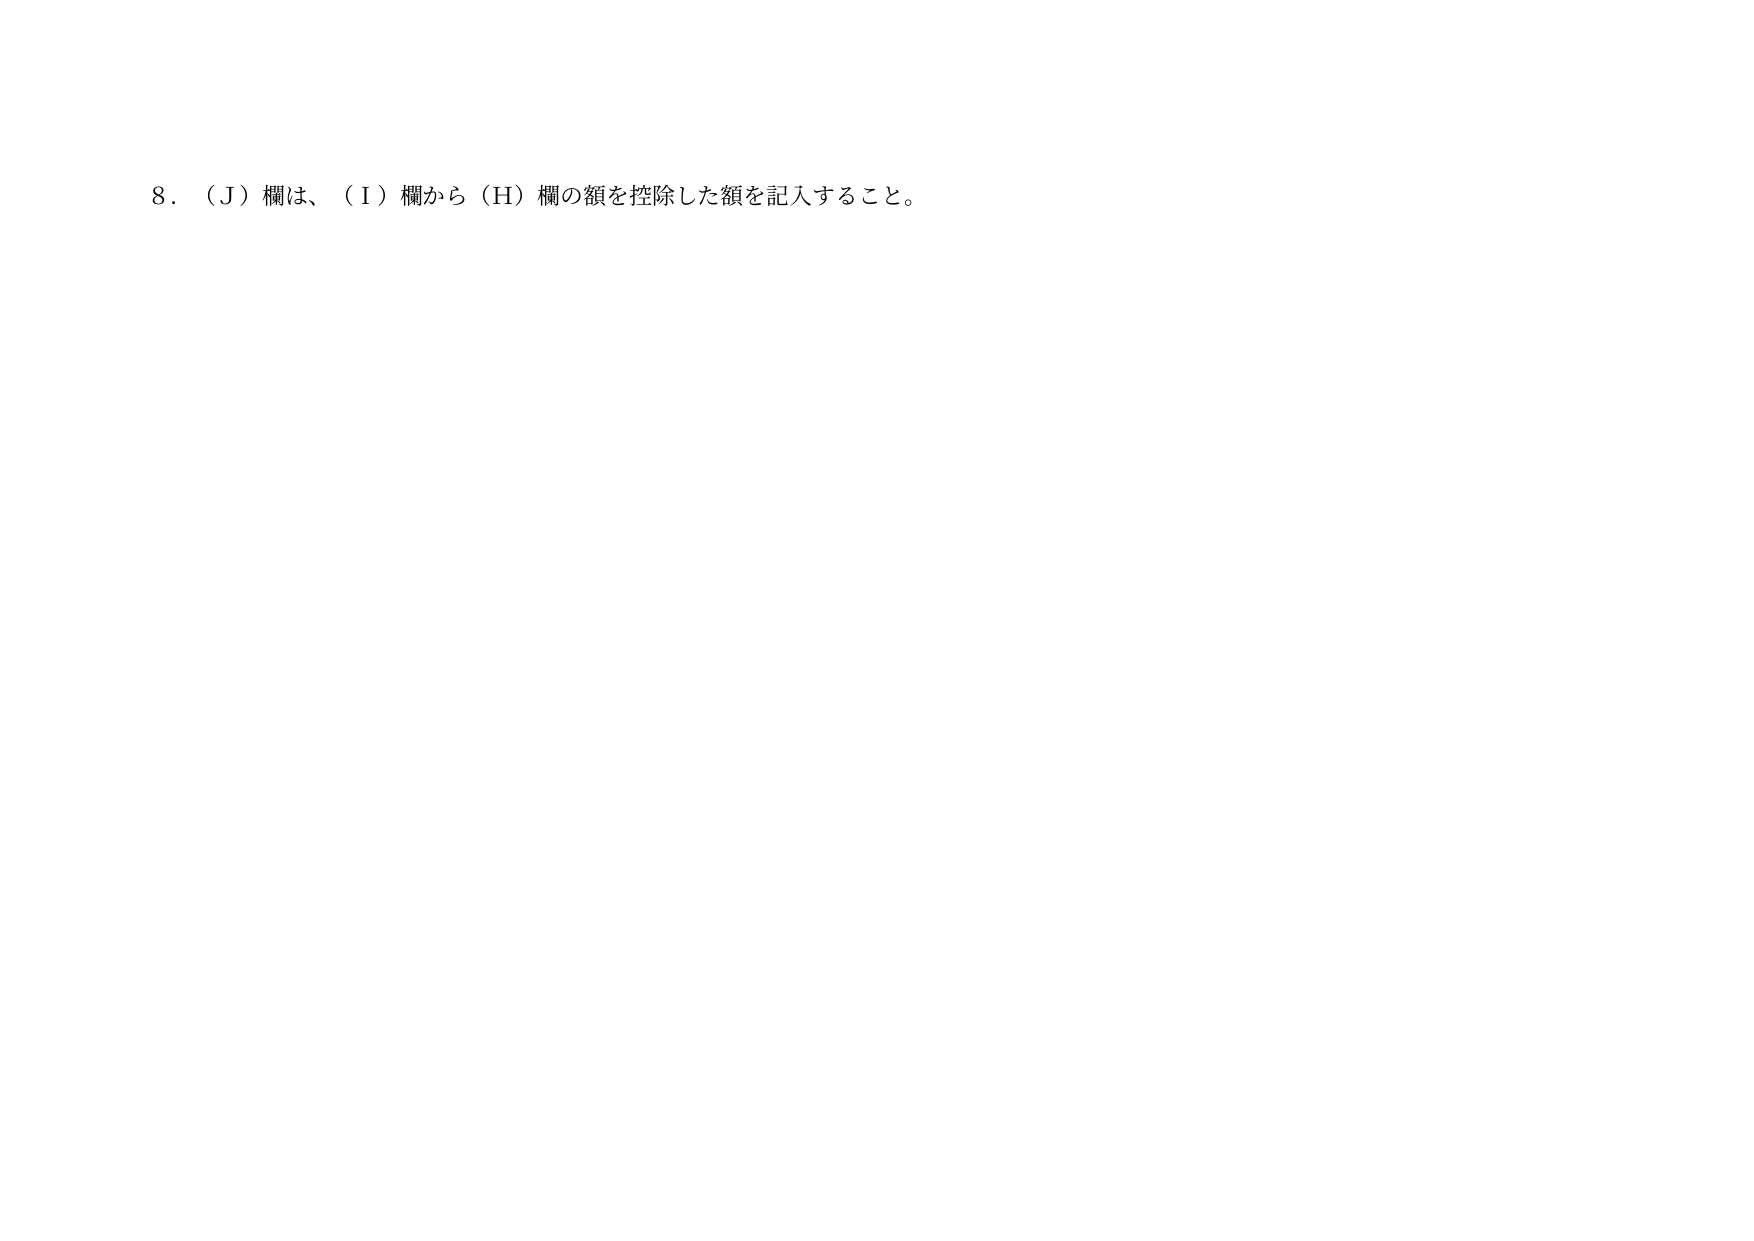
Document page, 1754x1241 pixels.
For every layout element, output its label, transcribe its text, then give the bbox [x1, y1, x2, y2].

text ８．（Ｊ）欄は、（Ｉ）欄から（Ｈ）欄の額を控除した額を記入すること。 [148, 173, 1606, 215]
